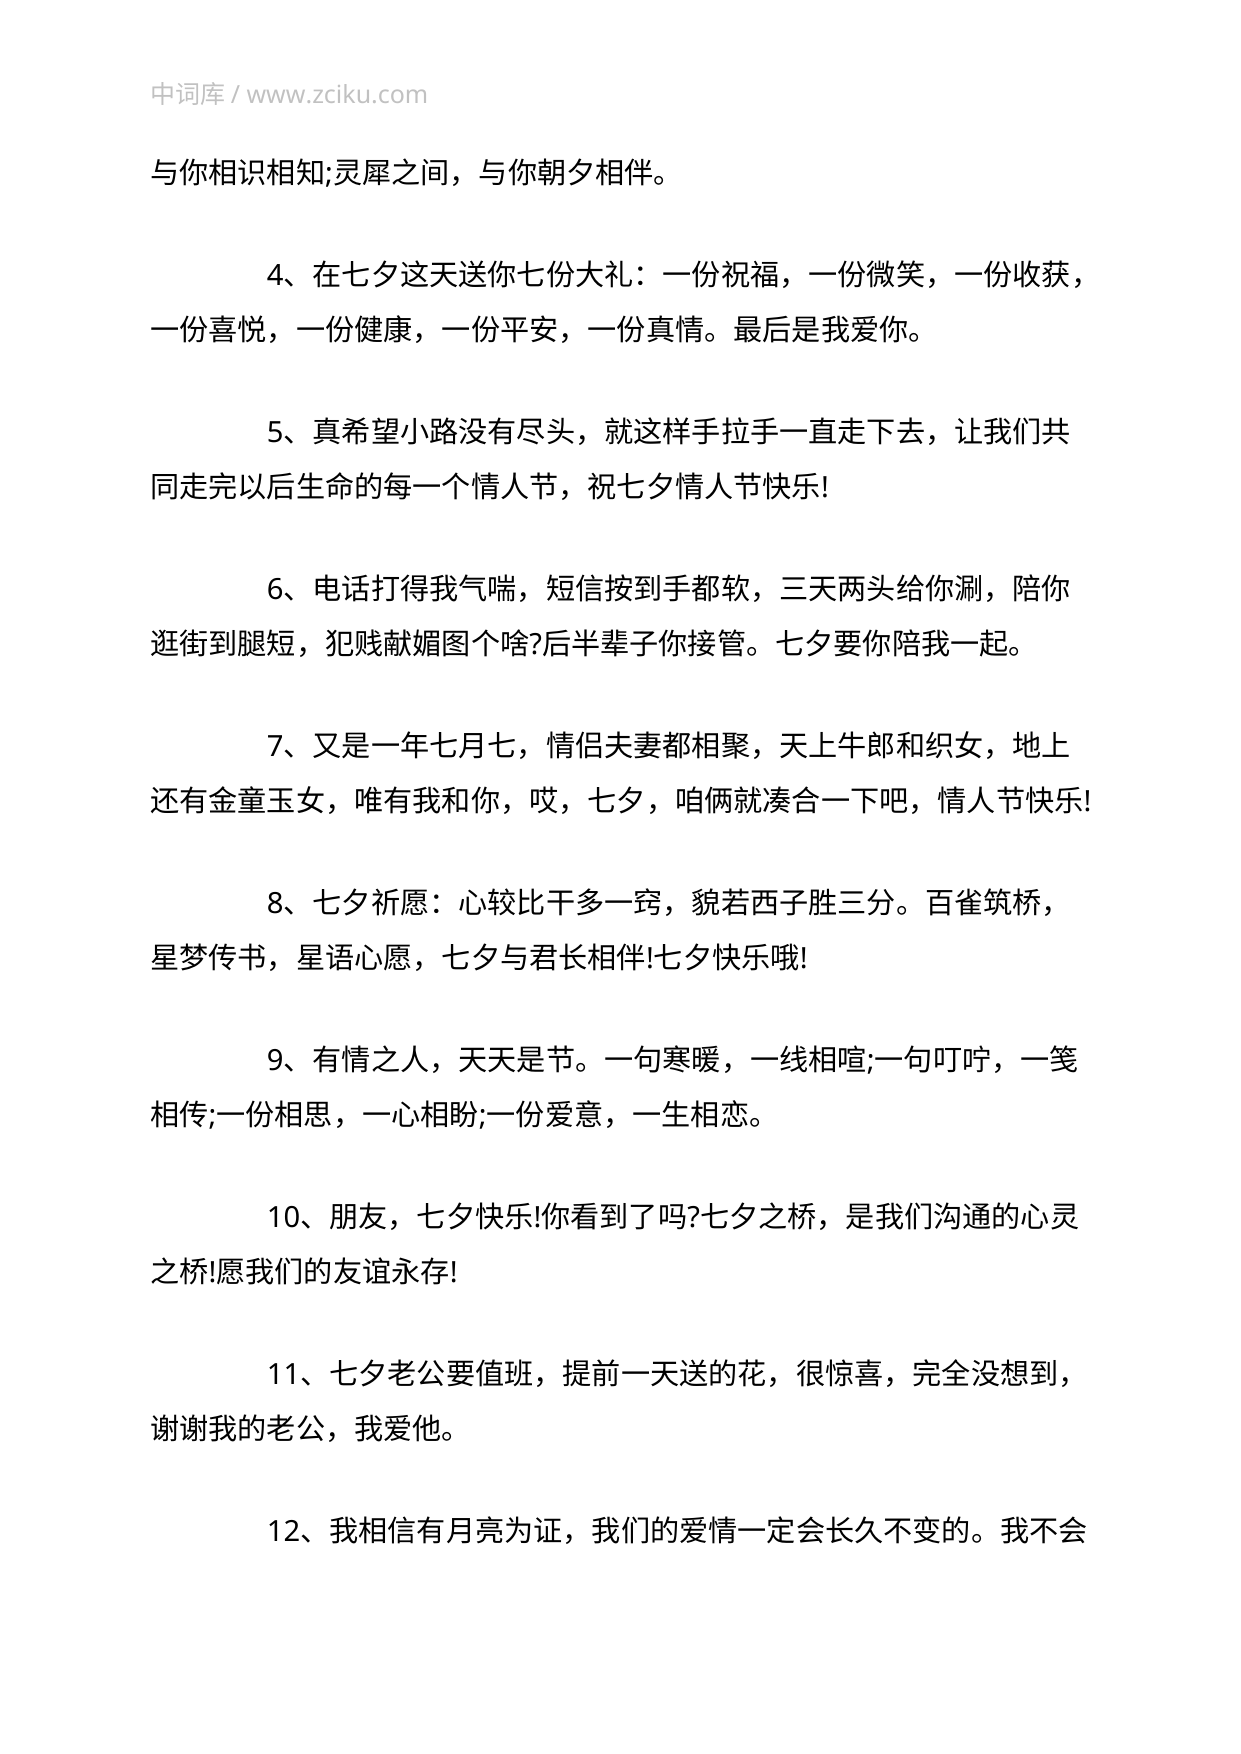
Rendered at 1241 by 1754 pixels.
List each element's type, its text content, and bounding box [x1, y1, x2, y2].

text 11、七夕老公要值班，提前一天送的花，很惊喜，完全没想到，谢谢我的老公，我爱他。 [150, 1351, 1090, 1448]
text 10、朋友，七夕快乐!你看到了吗?七夕之桥，是我们沟通的心灵之桥!愿我们的友谊永存! [150, 1194, 1090, 1291]
text 7、又是一年七月七，情侣夫妻都相聚，天上牛郎和织女，地上还有金童玉女，唯有我和你，哎，七夕，咱俩就凑合一下吧，情人节快乐! [150, 723, 1090, 820]
text 8、七夕祈愿：心较比干多一窍，貌若西子胜三分。百雀筑桥，星梦传书，星语心愿，七夕与君长相伴!七夕快乐哦! [150, 880, 1090, 977]
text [150, 150, 1090, 192]
text 6、电话打得我气喘，短信按到手都软，三天两头给你涮，陪你逛街到腿短，犯贱献媚图个啥?后半辈子你接管。七夕要你陪我一起。 [150, 566, 1090, 663]
text 5、真希望小路没有尽头，就这样手拉手一直走下去，让我们共同走完以后生命的每一个情人节，祝七夕情人节快乐! [150, 409, 1090, 506]
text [150, 1507, 1090, 1550]
text 9、有情之人，天天是节。一句寒暖，一线相喧;一句叮咛，一笺相传;一份相思，一心相盼;一份爱意，一生相恋。 [150, 1037, 1090, 1134]
text 4、在七夕这天送你七份大礼：一份祝福，一份微笑，一份收获，一份喜悦，一份健康，一份平安，一份真情。最后是我爱你。 [150, 252, 1090, 349]
